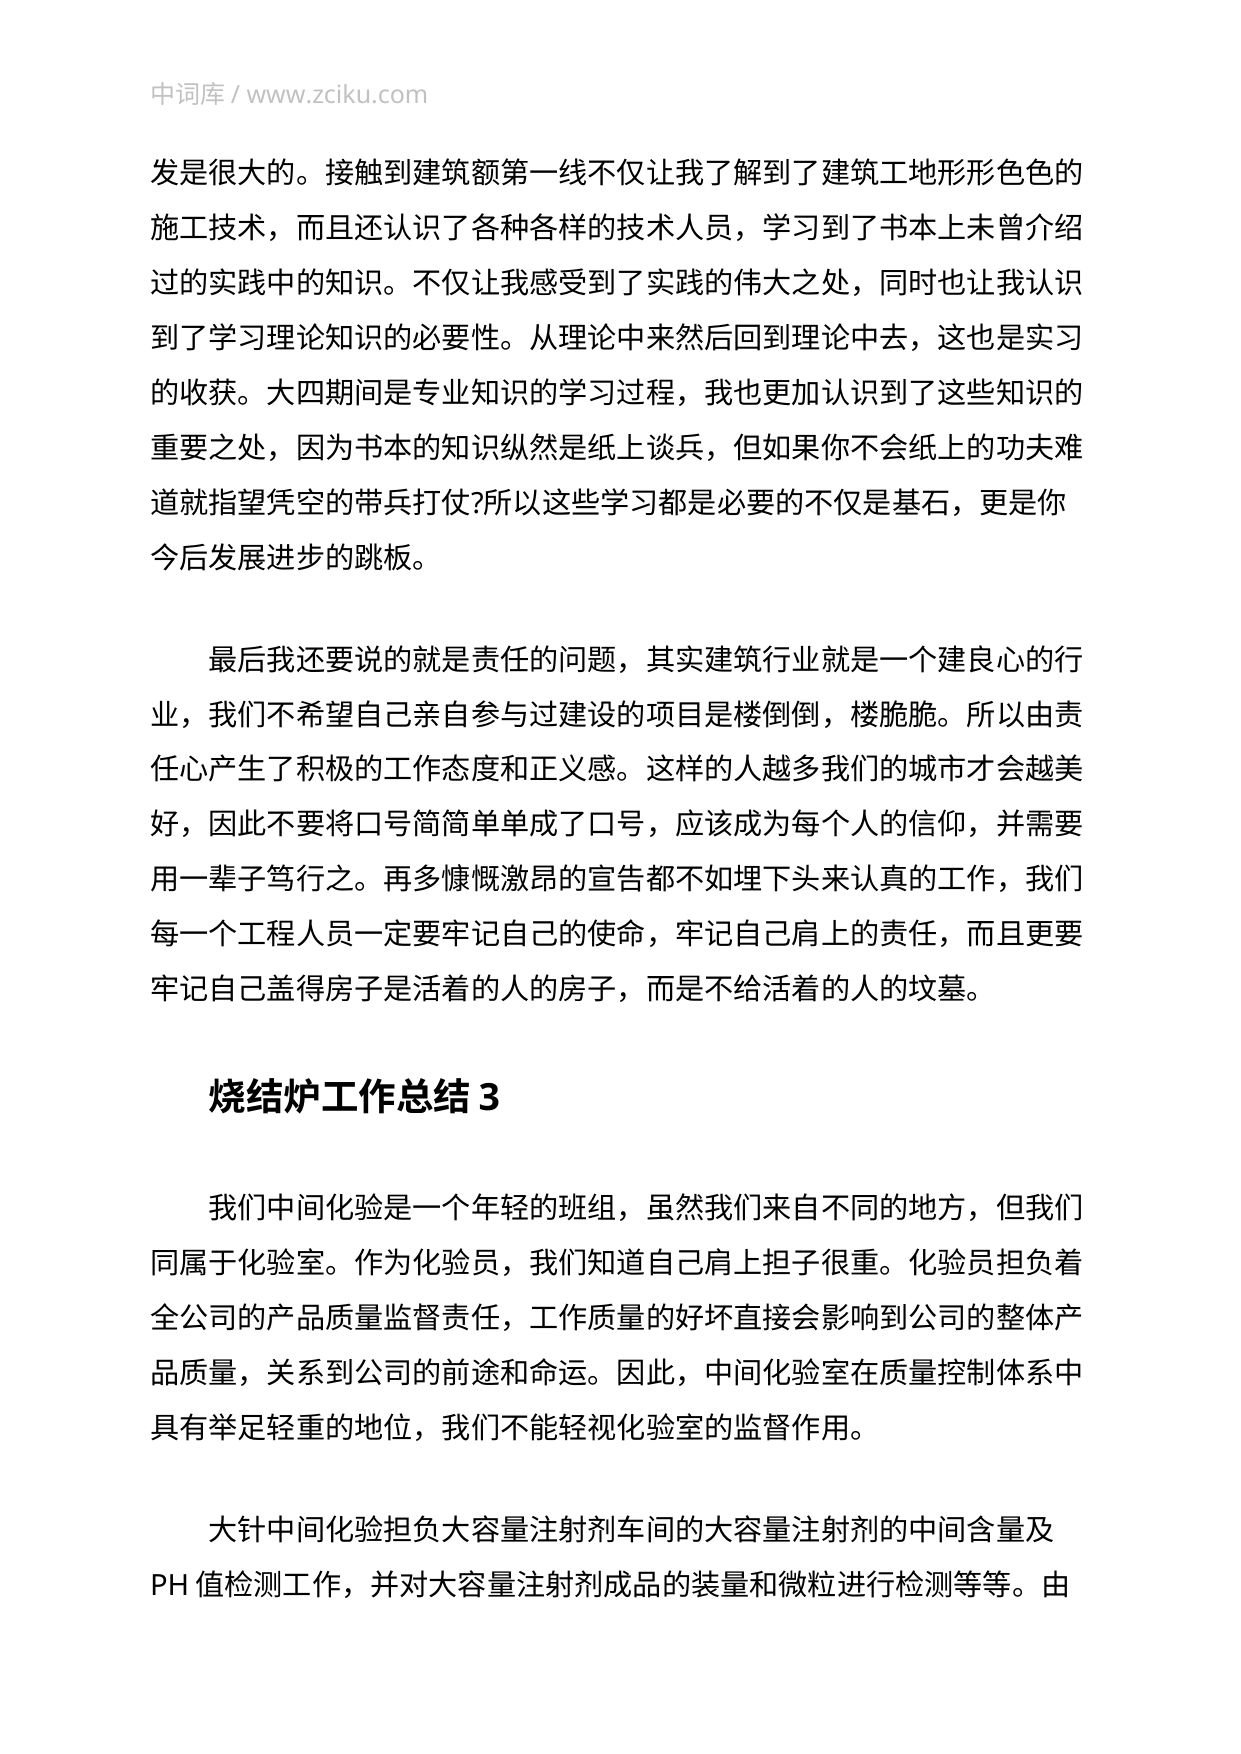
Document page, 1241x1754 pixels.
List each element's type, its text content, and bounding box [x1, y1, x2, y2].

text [150, 1506, 1090, 1603]
text 最后我还要说的就是责任的问题，其实建筑行业就是一个建良心的行业，我们不希望自己亲自参与过建设的项目是楼倒倒，楼脆脆。所以由责任心产生了积极的工作态度和正义感。这样的人越多我们的城市才会越美好，因此不要将口号简简单单成了口号，应该成为每个人的信仰，并需要用一辈子笃行之。再多慷慨激昂的宣告都不如埋下头来认真的工作，我们每一个工程人员一定要牢记自己的使命，牢记自己肩上的责任，而且更要牢记自己盖得房子是活着的人的房子，而是不给活着的人的坟墓。 [150, 636, 1090, 1008]
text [150, 150, 1090, 577]
text 烧结炉工作总结3 [150, 1067, 1090, 1122]
text 我们中间化验是一个年轻的班组，虽然我们来自不同的地方，但我们同属于化验室。作为化验员，我们知道自己肩上担子很重。化验员担负着全公司的产品质量监督责任，工作质量的好坏直接会影响到公司的整体产品质量，关系到公司的前途和命运。因此，中间化验室在质量控制体系中具有举足轻重的地位，我们不能轻视化验室的监督作用。 [150, 1185, 1090, 1447]
